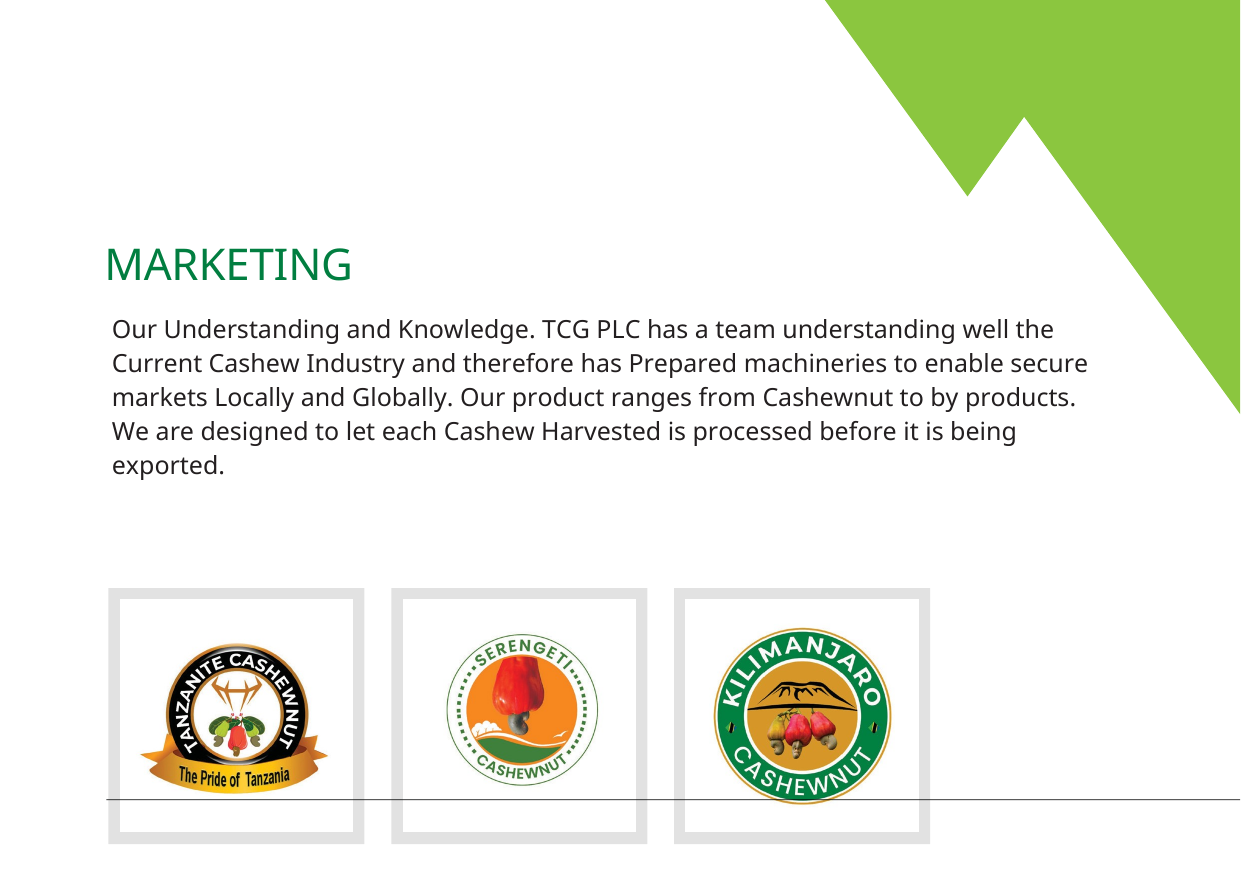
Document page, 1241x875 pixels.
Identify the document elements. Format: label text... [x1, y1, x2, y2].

text Our Understanding and Knowledge. TCG PLC has a team understanding well the Current Cashew Industry and therefore has Prepared machineries to enable secure markets Locally and Globally. Our product ranges from Cashewnut to by products. We are designed to let each Cashew Harvested is processed before it is being exported. [112, 311, 1109, 482]
picture [120, 801, 353, 832]
picture [403, 801, 636, 832]
subtitle MARKETING [104, 234, 1213, 293]
picture [685, 599, 919, 799]
picture [685, 801, 919, 832]
picture [120, 599, 353, 799]
picture [403, 599, 636, 799]
